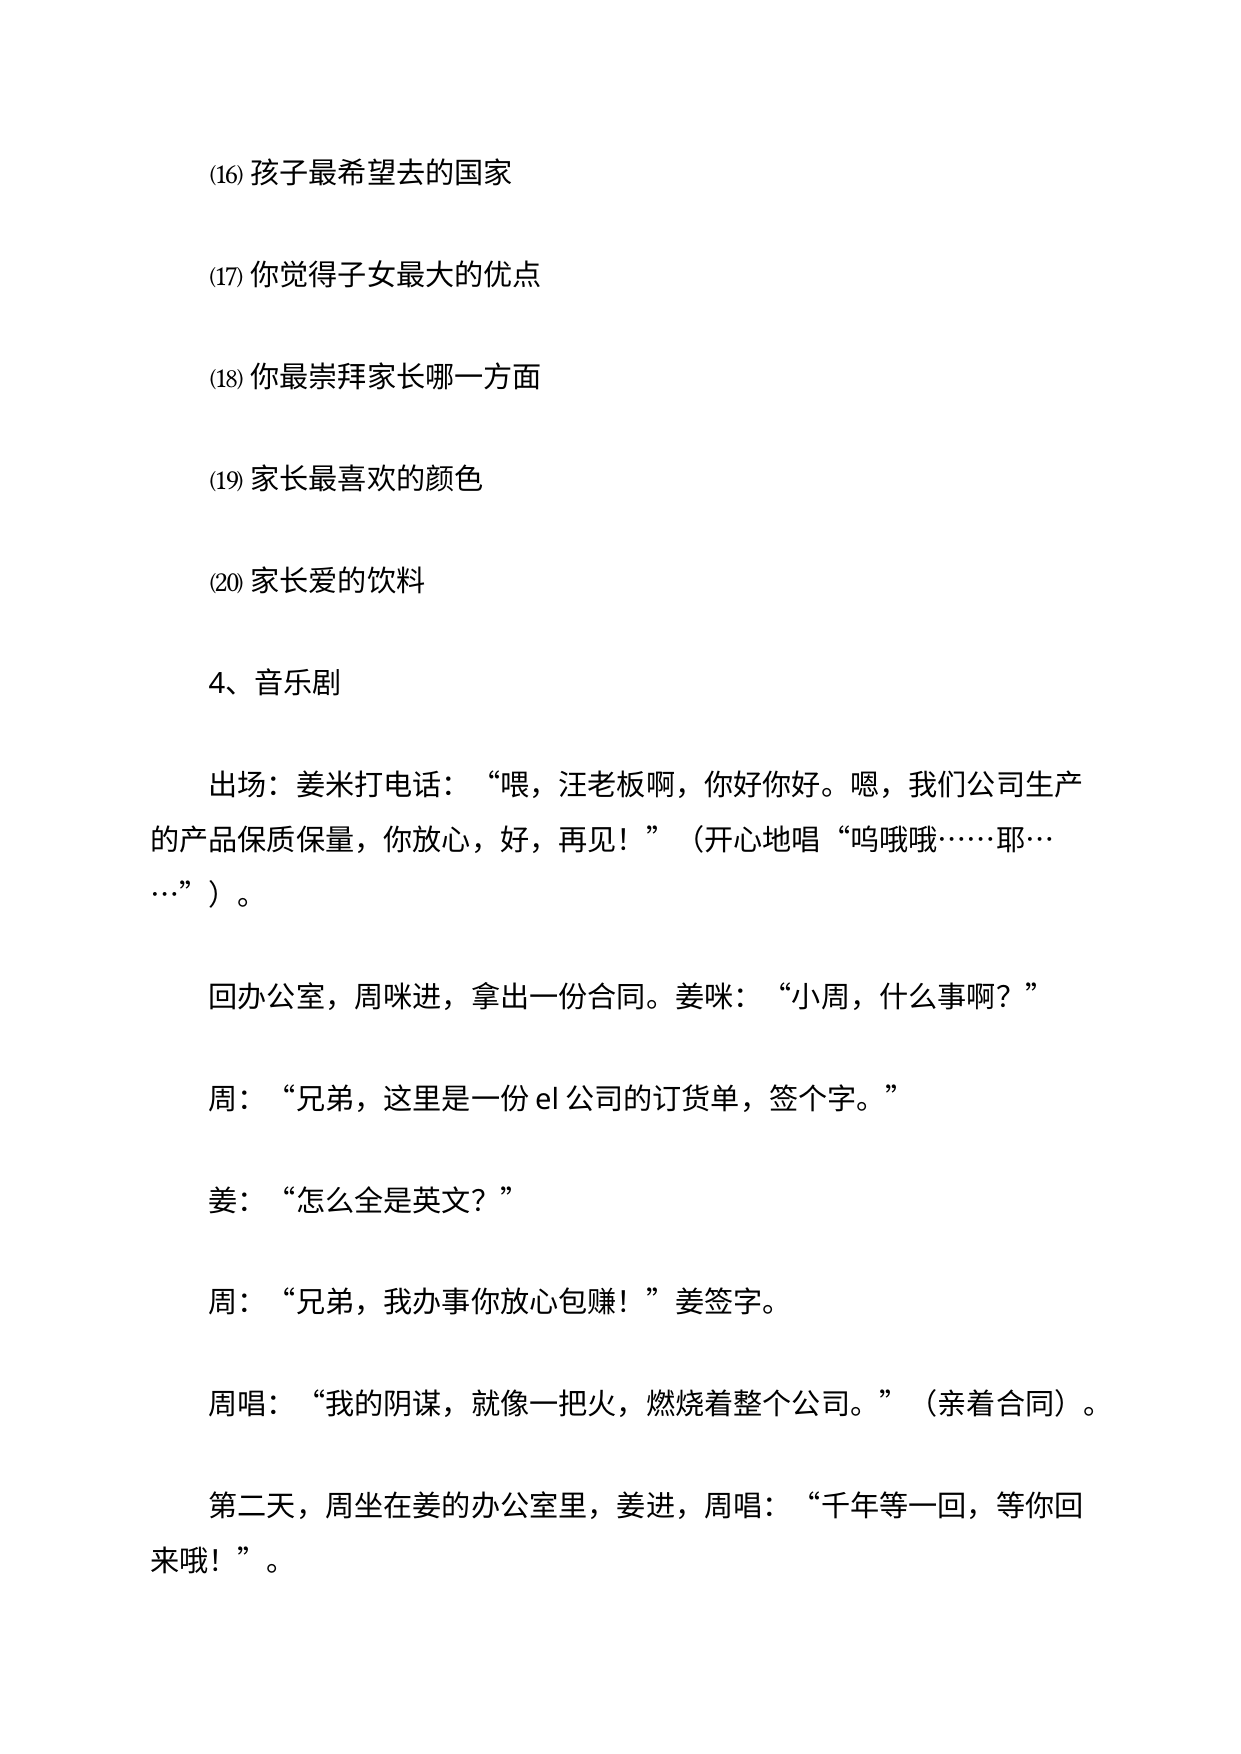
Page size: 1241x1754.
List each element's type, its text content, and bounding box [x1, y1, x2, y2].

text ⒇家长爱的饮料 [150, 558, 1090, 600]
text 4、音乐剧 [150, 660, 1090, 702]
text 周：“兄弟，这里是一份el公司的订货单，签个字。” [150, 1075, 1090, 1118]
text 周：“兄弟，我办事你放心包赚！”姜签字。 [150, 1279, 1090, 1321]
text 周唱：“我的阴谋，就像一把火，燃烧着整个公司。”（亲着合同）。 [150, 1381, 1090, 1423]
text ⒆家长最喜欢的颜色 [150, 456, 1090, 498]
text 姜：“怎么全是英文？” [150, 1177, 1090, 1219]
text 回办公室，周咪进，拿出一份合同。姜咪：“小周，什么事啊？” [150, 973, 1090, 1016]
text 第二天，周坐在姜的办公室里，姜进，周唱：“千年等一回，等你回来哦！”。 [150, 1482, 1090, 1580]
text ⒃孩子最希望去的国家 [150, 150, 1090, 192]
text ⒄你觉得子女最大的优点 [150, 252, 1090, 294]
text 出场：姜米打电话：“喂，汪老板啊，你好你好。嗯，我们公司生产的产品保质保量，你放心，好，再见！”（开心地唱“呜哦哦……耶……”）。 [150, 762, 1090, 914]
text ⒅你最崇拜家长哪一方面 [150, 354, 1090, 396]
